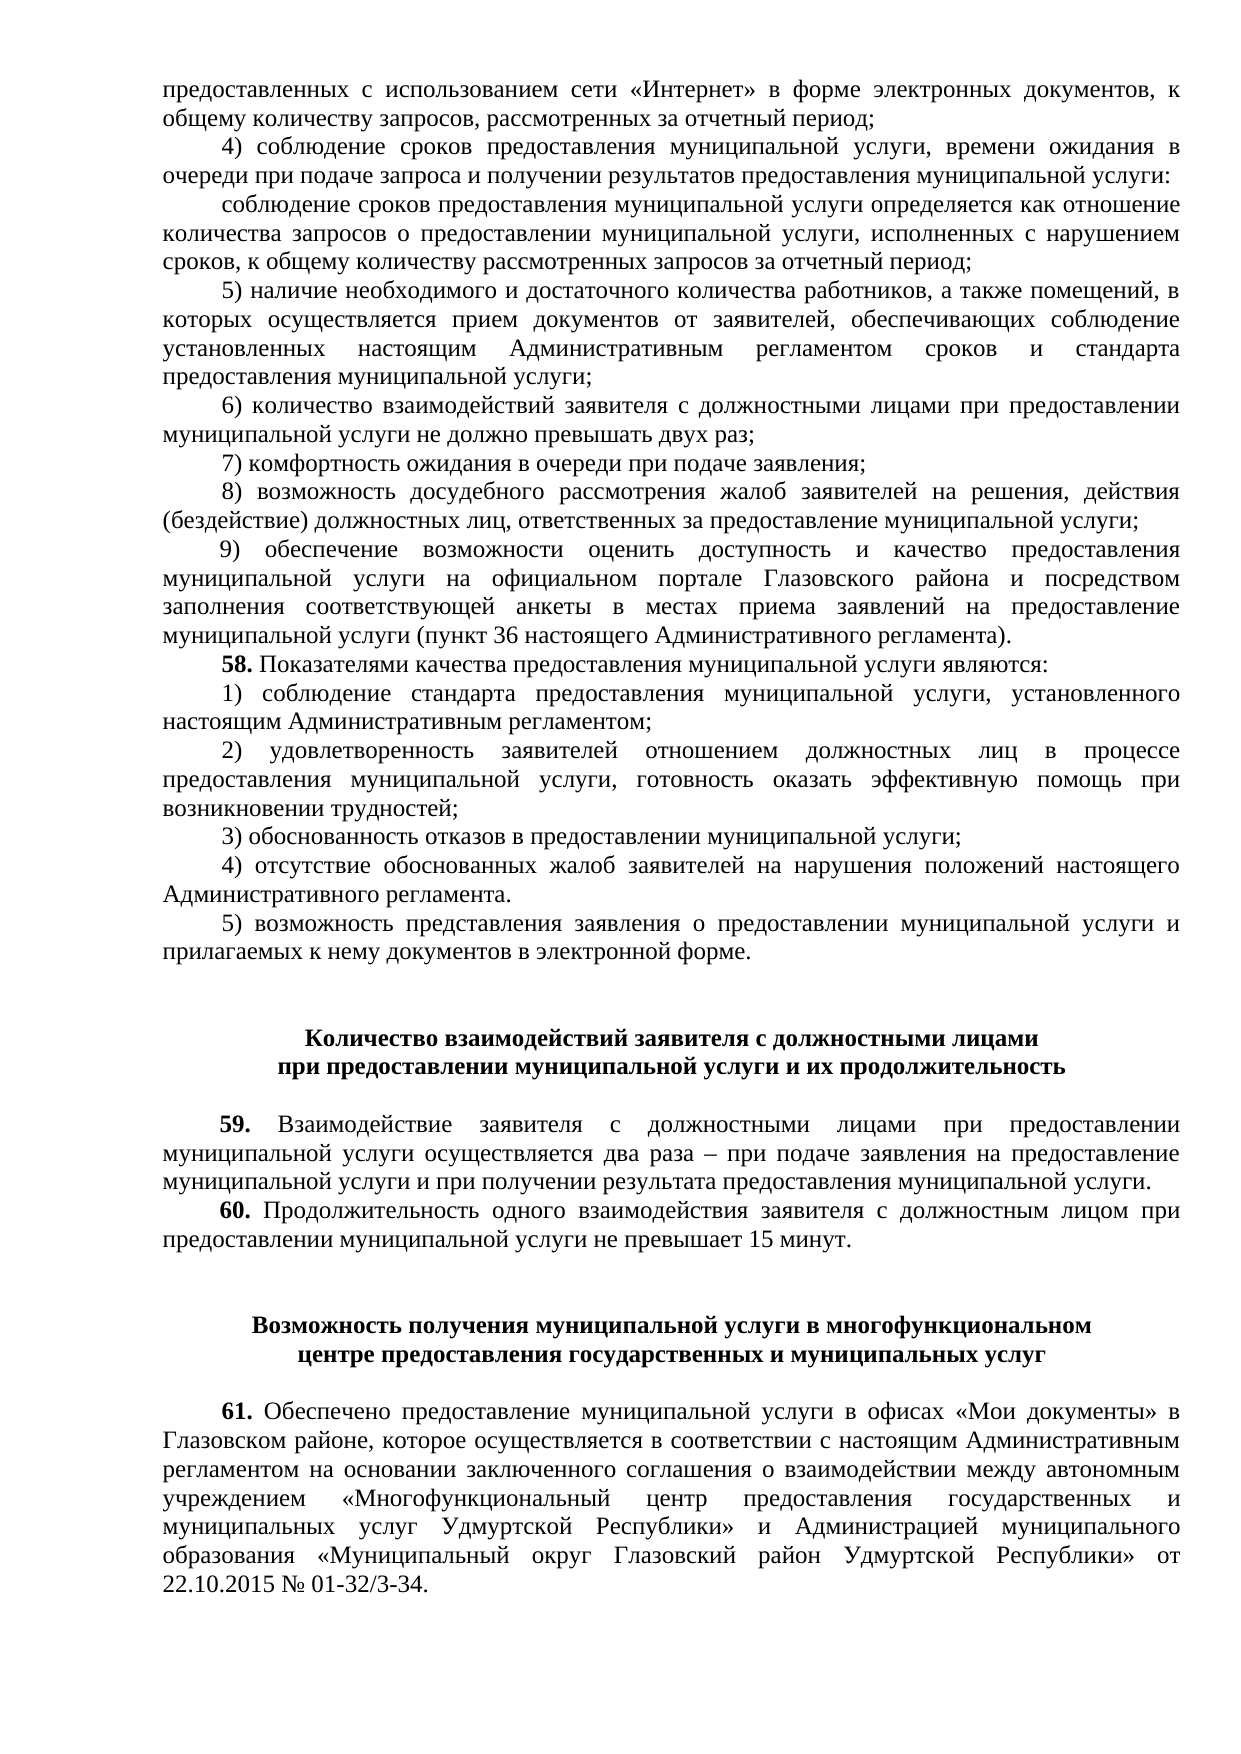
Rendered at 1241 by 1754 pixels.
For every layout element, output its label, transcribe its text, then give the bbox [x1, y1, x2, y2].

text 5) возможность представления заявления о предоставлении муниципальной услуги и прилагаемых к нему документов в электронной форме. [162, 908, 1181, 965]
text 2) удовлетворенность заявителей отношением должностных лиц в процессе предоставления муниципальной услуги, готовность оказать эффективную помощь при возникновении трудностей; [162, 735, 1181, 821]
text при предоставлении муниципальной услуги и их продолжительность [162, 1051, 1181, 1080]
text 4) отсутствие обоснованных жалоб заявителей на нарушения положений настоящего Административного регламента. [162, 850, 1181, 908]
text 7) комфортность ожидания в очереди при подаче заявления; [162, 448, 1181, 476]
text 4) соблюдение сроков предоставления муниципальной услуги, времени ожидания в очереди при подаче запроса и получении результатов предоставления муниципальной услуги: [162, 131, 1181, 189]
text Возможность получения муниципальной услуги в многофункциональном [162, 1310, 1181, 1339]
text 9) обеспечение возможности оценить доступность и качество предоставления муниципальной услуги на официальном портале Глазовского района и посредством заполнения соответствующей анкеты в местах приема заявлений на предоставление муниципальной услуги (пункт 36 настоящего Административного регламента). [162, 534, 1181, 649]
text 5) наличие необходимого и достаточного количества работников, а также помещений, в которых осуществляется прием документов от заявителей, обеспечивающих соблюдение установленных настоящим Административным регламентом сроков и стандарта предоставления муниципальной услуги; [162, 275, 1181, 390]
text 1) соблюдение стандарта предоставления муниципальной услуги, установленного настоящим Административным регламентом; [162, 678, 1181, 735]
text 3) обоснованность отказов в предоставлении муниципальной услуги; [162, 821, 1181, 850]
text 6) количество взаимодействий заявителя с должностными лицами при предоставлении муниципальной услуги не должно превышать двух раз; [162, 390, 1181, 448]
text 59. Взаимодействие заявителя с должностными лицами при предоставлении муниципальной услуги осуществляется два раза – при подаче заявления на предоставление муниципальной услуги и при получении результата предоставления муниципальной услуги. [162, 1109, 1181, 1195]
text Количество взаимодействий заявителя с должностными лицами [162, 1023, 1181, 1051]
text соблюдение сроков предоставления муниципальной услуги определяется как отношение количества запросов о предоставлении муниципальной услуги, исполненных с нарушением сроков, к общему количеству рассмотренных запросов за отчетный период; [162, 189, 1181, 275]
text 8) возможность досудебного рассмотрения жалоб заявителей на решения, действия (бездействие) должностных лиц, ответственных за предоставление муниципальной услуги; [162, 476, 1181, 534]
text центре предоставления государственных и муниципальных услуг [162, 1339, 1181, 1368]
text 60. Продолжительность одного взаимодействия заявителя с должностным лицом при предоставлении муниципальной услуги не превышает 15 минут. [162, 1195, 1181, 1253]
text 58. Показателями качества предоставления муниципальной услуги являются: [162, 649, 1181, 678]
text 61. Обеспечено предоставление муниципальной услуги в офисах «Мои документы» в Глазовском районе, которое осуществляется в соответствии с настоящим Административным регламентом на основании заключенного соглашения о взаимодействии между автономным учреждением «Многофункциональный центр предоставления государственных и муниципальных услуг Удмуртской Республики» и Администрацией муниципального образования «Муниципальный округ Глазовский район Удмуртской Республики» от 22.10.2015 № 01-32/3-34. [162, 1396, 1181, 1598]
